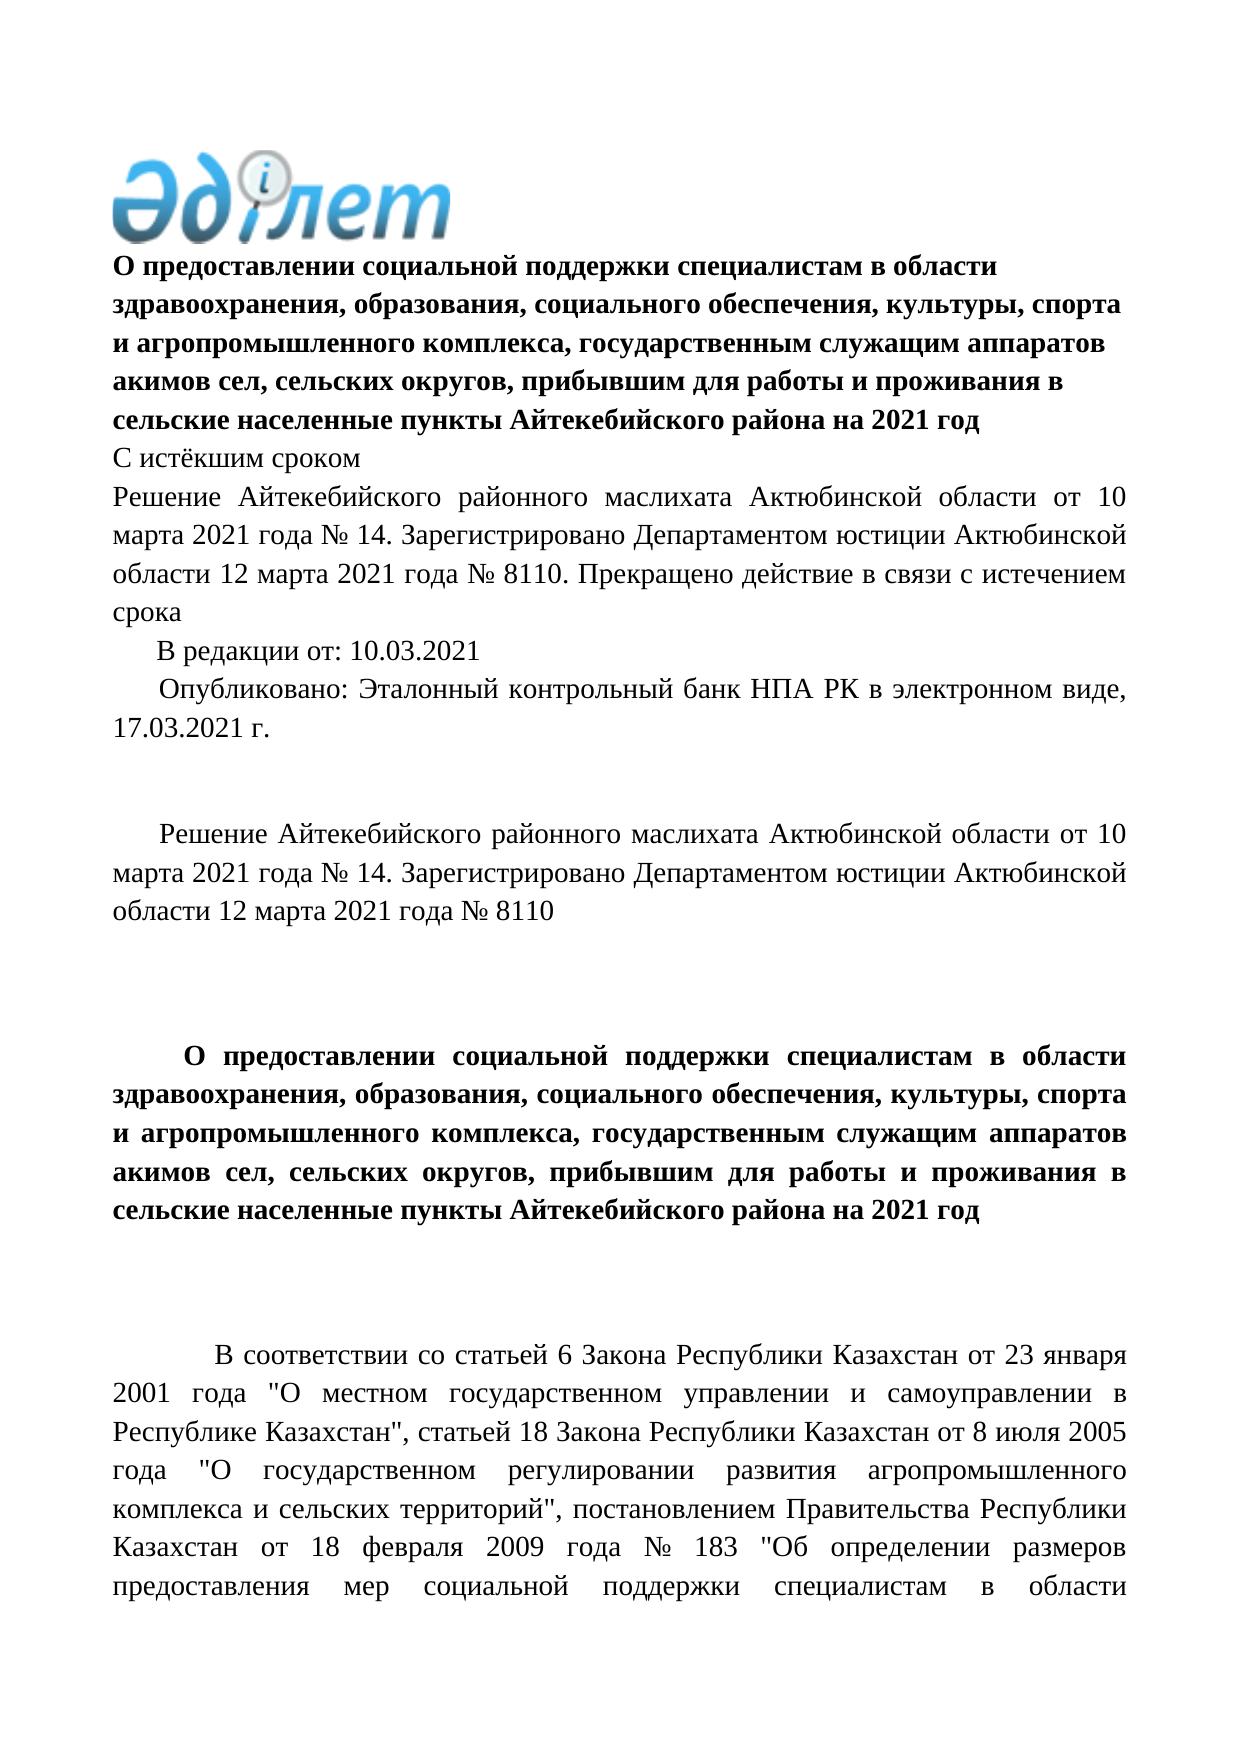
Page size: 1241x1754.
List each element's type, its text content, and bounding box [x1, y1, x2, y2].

text Решение Айтекебийского районного маслихата Актюбинской области от 10 марта 2021 года № 14. Зарегистрировано Департаментом юстиции Актюбинской области 12 марта 2021 года № 8110. Прекращено действие в связи с истечением срока [112, 479, 1128, 628]
text О предоставлении социальной поддержки специалистам в области здравоохранения, образования, социального обеспечения, культуры, спорта и агропромышленного комплекса, государственным служащим аппаратов акимов сел, сельских округов, прибывшим для работы и проживания в сельские населенные пункты Айтекебийского района на 2021 год [112, 248, 1128, 435]
text В редакции от: 10.03.2021 [112, 633, 1128, 667]
text О предоставлении социальной поддержки специалистам в области здравоохранения, образования, социального обеспечения, культуры, спорта и агропромышленного комплекса, государственным служащим аппаратов акимов сел, сельских округов, прибывшим для работы и проживания в сельские населенные пункты Айтекебийского района на 2021 год [112, 1038, 1128, 1226]
text С истёкшим сроком [112, 440, 1128, 474]
picture [112, 150, 451, 244]
text Решение Айтекебийского районного маслихата Актюбинской области от 10 марта 2021 года № 14. Зарегистрировано Департаментом юстиции Актюбинской области 12 марта 2021 года № 8110 [112, 816, 1128, 927]
text Опубликовано: Эталонный контрольный банк НПА РК в электронном виде, 17.03.2021 г. [112, 672, 1128, 744]
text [112, 1337, 1128, 1602]
